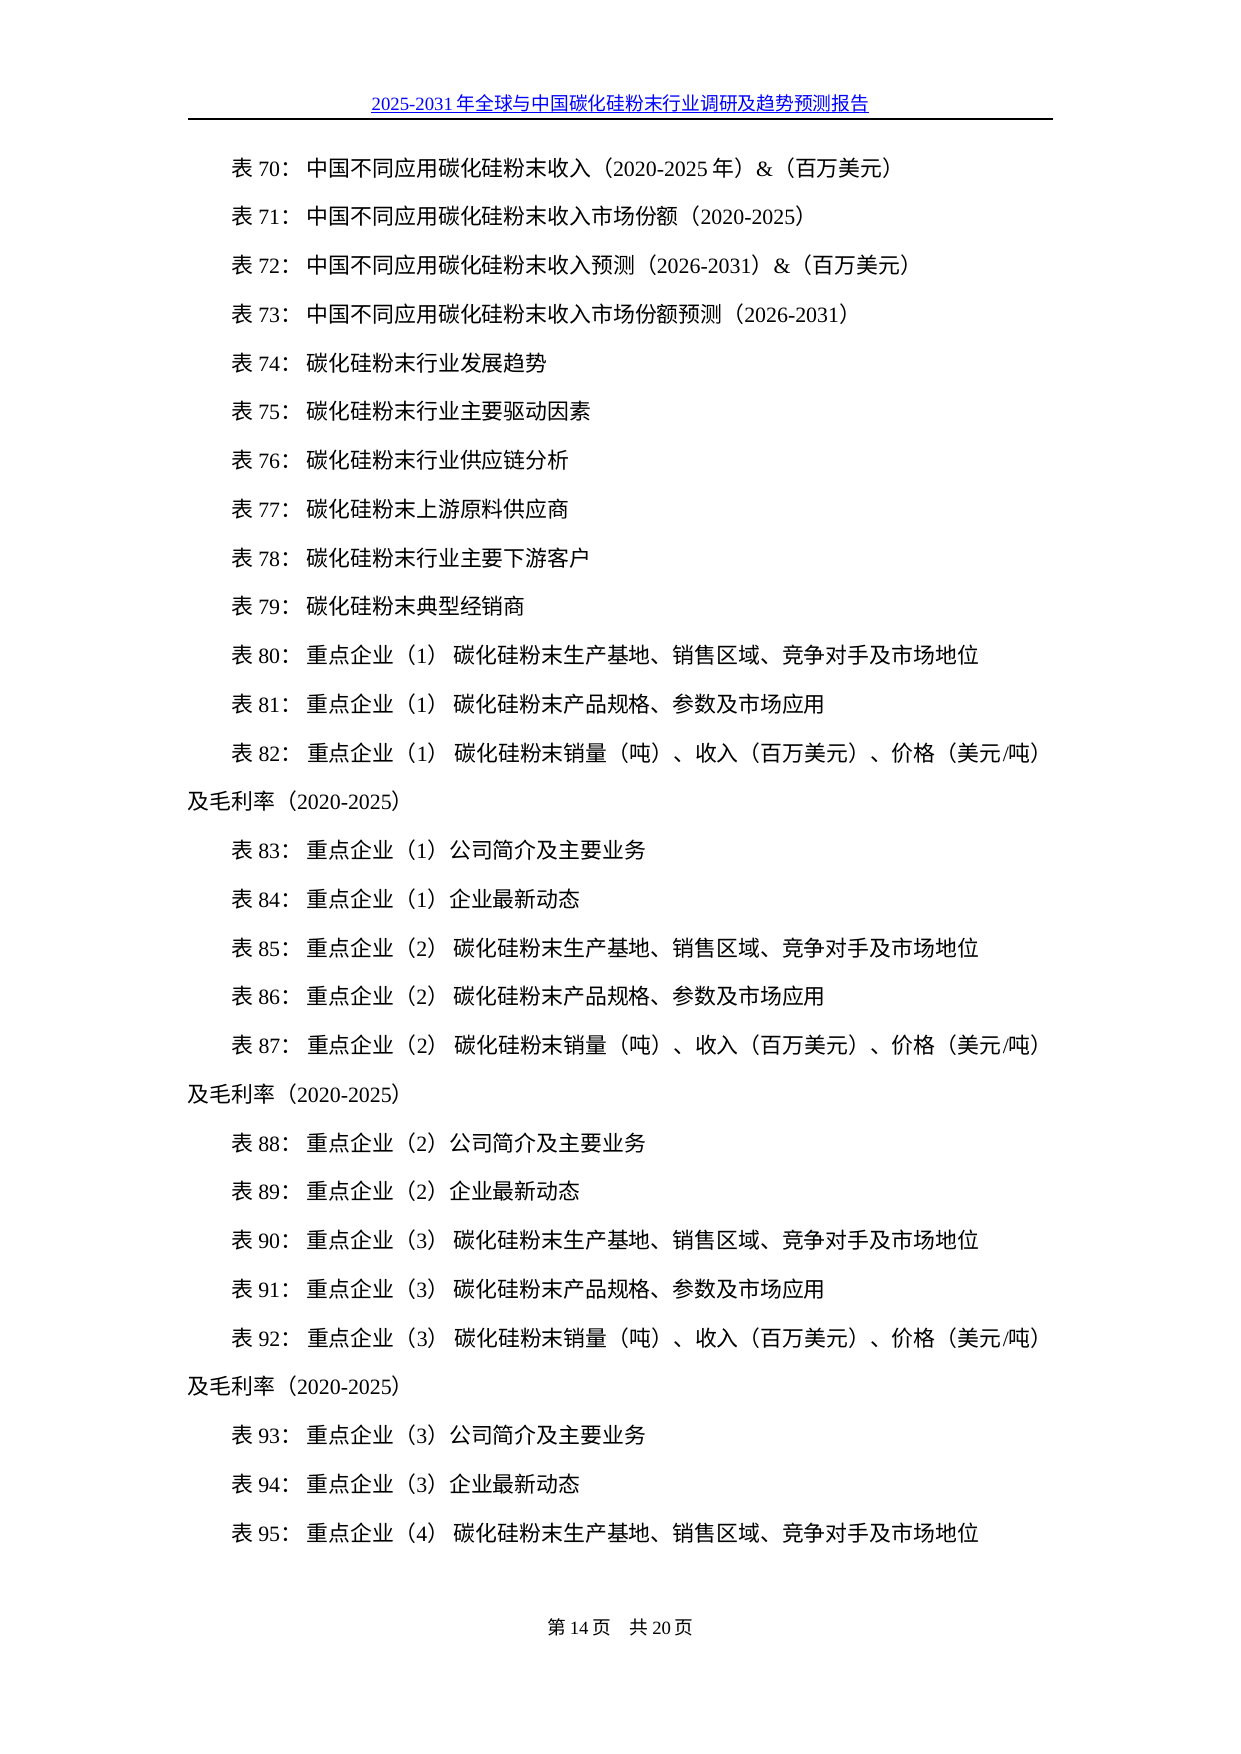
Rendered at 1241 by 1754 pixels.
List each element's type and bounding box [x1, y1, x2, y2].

text [187, 150, 1053, 1548]
